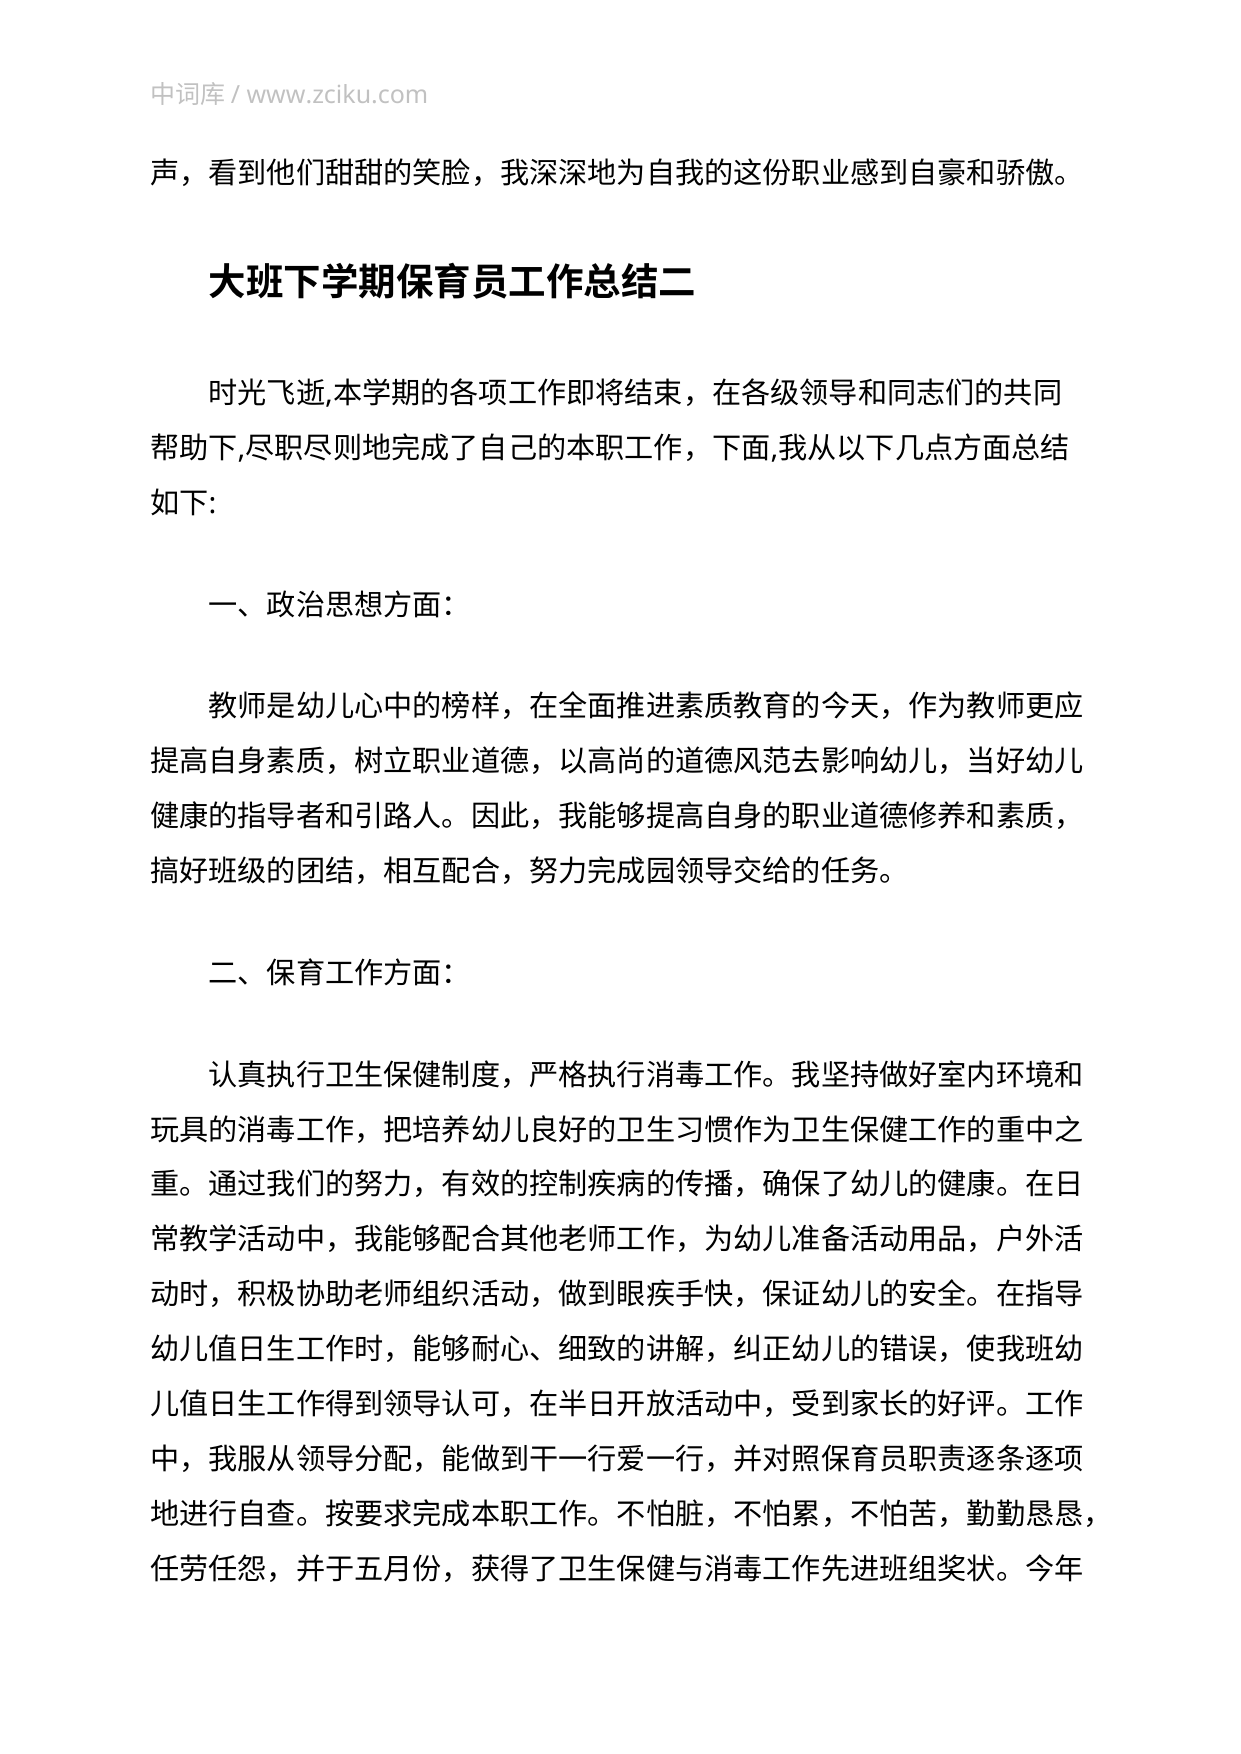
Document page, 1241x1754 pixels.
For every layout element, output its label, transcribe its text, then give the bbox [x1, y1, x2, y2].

text 时光飞逝,本学期的各项工作即将结束，在各级领导和同志们的共同帮助下,尽职尽则地完成了自己的本职工作，下面,我从以下几点方面总结如下: [150, 369, 1090, 522]
text 大班下学期保育员工作总结二 [150, 252, 1090, 306]
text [150, 150, 1090, 192]
text 教师是幼儿心中的榜样，在全面推进素质教育的今天，作为教师更应提高自身素质，树立职业道德，以高尚的道德风范去影响幼儿，当好幼儿健康的指导者和引路人。因此，我能够提高自身的职业道德修养和素质，搞好班级的团结，相互配合，努力完成园领导交给的任务。 [150, 683, 1090, 890]
text 二、保育工作方面： [150, 949, 1090, 992]
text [150, 1051, 1090, 1587]
text 一、政治思想方面： [150, 581, 1090, 623]
